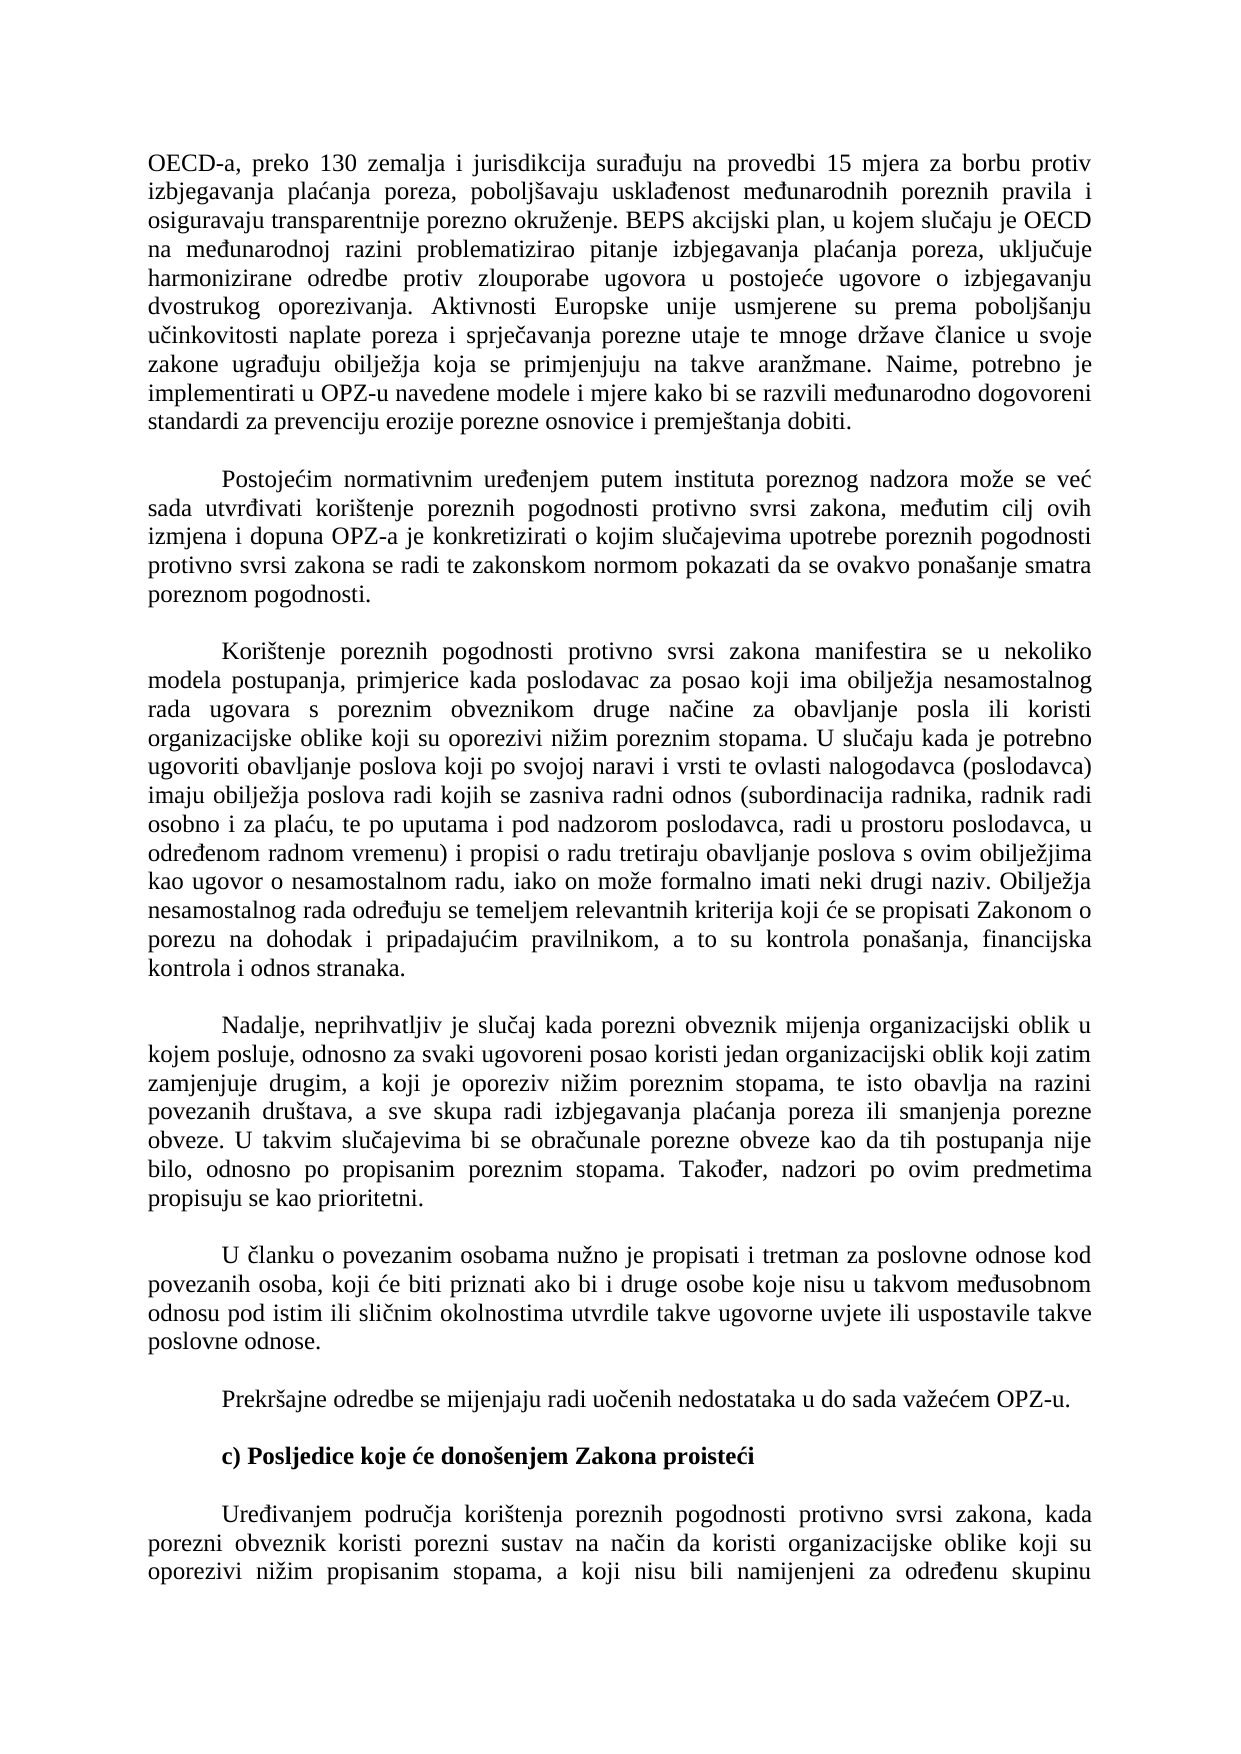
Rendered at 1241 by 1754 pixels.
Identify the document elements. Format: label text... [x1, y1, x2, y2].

text Postojećim normativnim uređenjem putem instituta poreznog nadzora može se već sada utvrđivati korištenje poreznih pogodnosti protivno svrsi zakona, međutim cilj ovih izmjena i dopuna OPZ-a je konkretizirati o kojim slučajevima upotrebe poreznih pogodnosti protivno svrsi zakona se radi te zakonskom normom pokazati da se ovakvo ponašanje smatra poreznom pogodnosti. [148, 464, 1093, 608]
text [148, 1499, 1093, 1585]
text U članku o povezanim osobama nužno je propisati i tretman za poslovne odnose kod povezanih osoba, koji će biti priznati ako bi i druge osobe koje nisu u takvom međusobnom odnosu pod istim ili sličnim okolnostima utvrdile takve ugovorne uvjete ili uspostavile takve poslovne odnose. [148, 1240, 1093, 1355]
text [148, 148, 1093, 435]
text Prekršajne odredbe se mijenjaju radi uočenih nedostataka u do sada važećem OPZ-u. [148, 1384, 1093, 1413]
text c) Posljedice koje će donošenjem Zakona proisteći [148, 1441, 1093, 1470]
text Korištenje poreznih pogodnosti protivno svrsi zakona manifestira se u nekoliko modela postupanja, primjerice kada poslodavac za posao koji ima obilježja nesamostalnog rada ugovara s poreznim obveznikom druge načine za obavljanje posla ili koristi organizacijske oblike koji su oporezivi nižim poreznim stopama. U slučaju kada je potrebno ugovoriti obavljanje poslova koji po svojoj naravi i vrsti te ovlasti nalogodavca (poslodavca) imaju obilježja poslova radi kojih se zasniva radni odnos (subordinacija radnika, radnik radi osobno i za plaću, te po uputama i pod nadzorom poslodavca, radi u prostoru poslodavca, u određenom radnom vremenu) i propisi o radu tretiraju obavljanje poslova s ovim obilježjima kao ugovor o nesamostalnom radu, iako on može formalno imati neki drugi naziv. Obilježja nesamostalnog rada određuju se temeljem relevantnih kriterija koji će se propisati Zakonom o porezu na dohodak i pripadajućim pravilnikom, a to su kontrola ponašanja, financijska kontrola i odnos stranaka. [148, 636, 1093, 981]
text Nadalje, neprihvatljiv je slučaj kada porezni obveznik mijenja organizacijski oblik u kojem posluje, odnosno za svaki ugovoreni posao koristi jedan organizacijski oblik koji zatim zamjenjuje drugim, a koji je oporeziv nižim poreznim stopama, te isto obavlja na razini povezanih društava, a sve skupa radi izbjegavanja plaćanja poreza ili smanjenja porezne obveze. U takvim slučajevima bi se obračunale porezne obveze kao da tih postupanja nije bilo, odnosno po propisanim poreznim stopama. Također, nadzori po ovim predmetima propisuju se kao prioritetni. [148, 1010, 1093, 1211]
